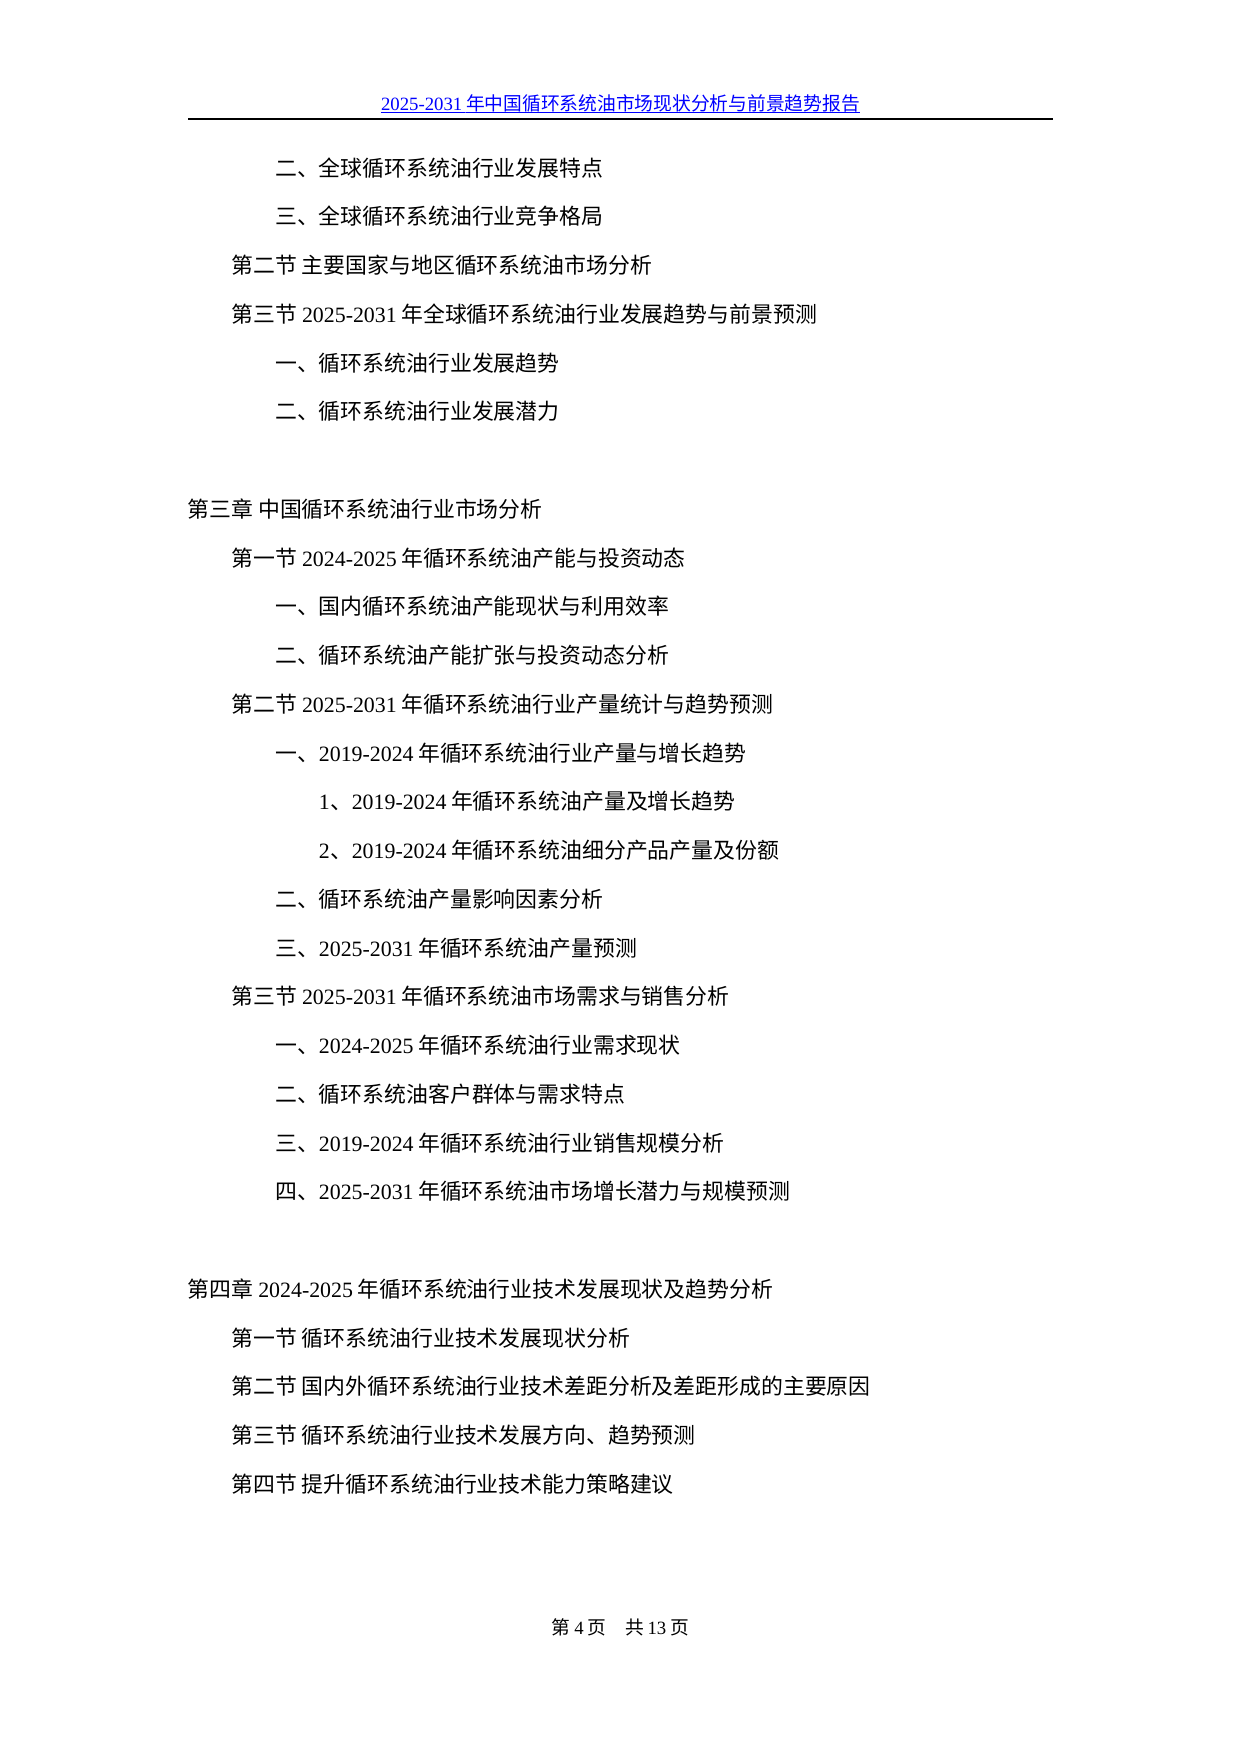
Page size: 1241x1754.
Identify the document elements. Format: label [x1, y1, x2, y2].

text [187, 150, 1053, 1499]
